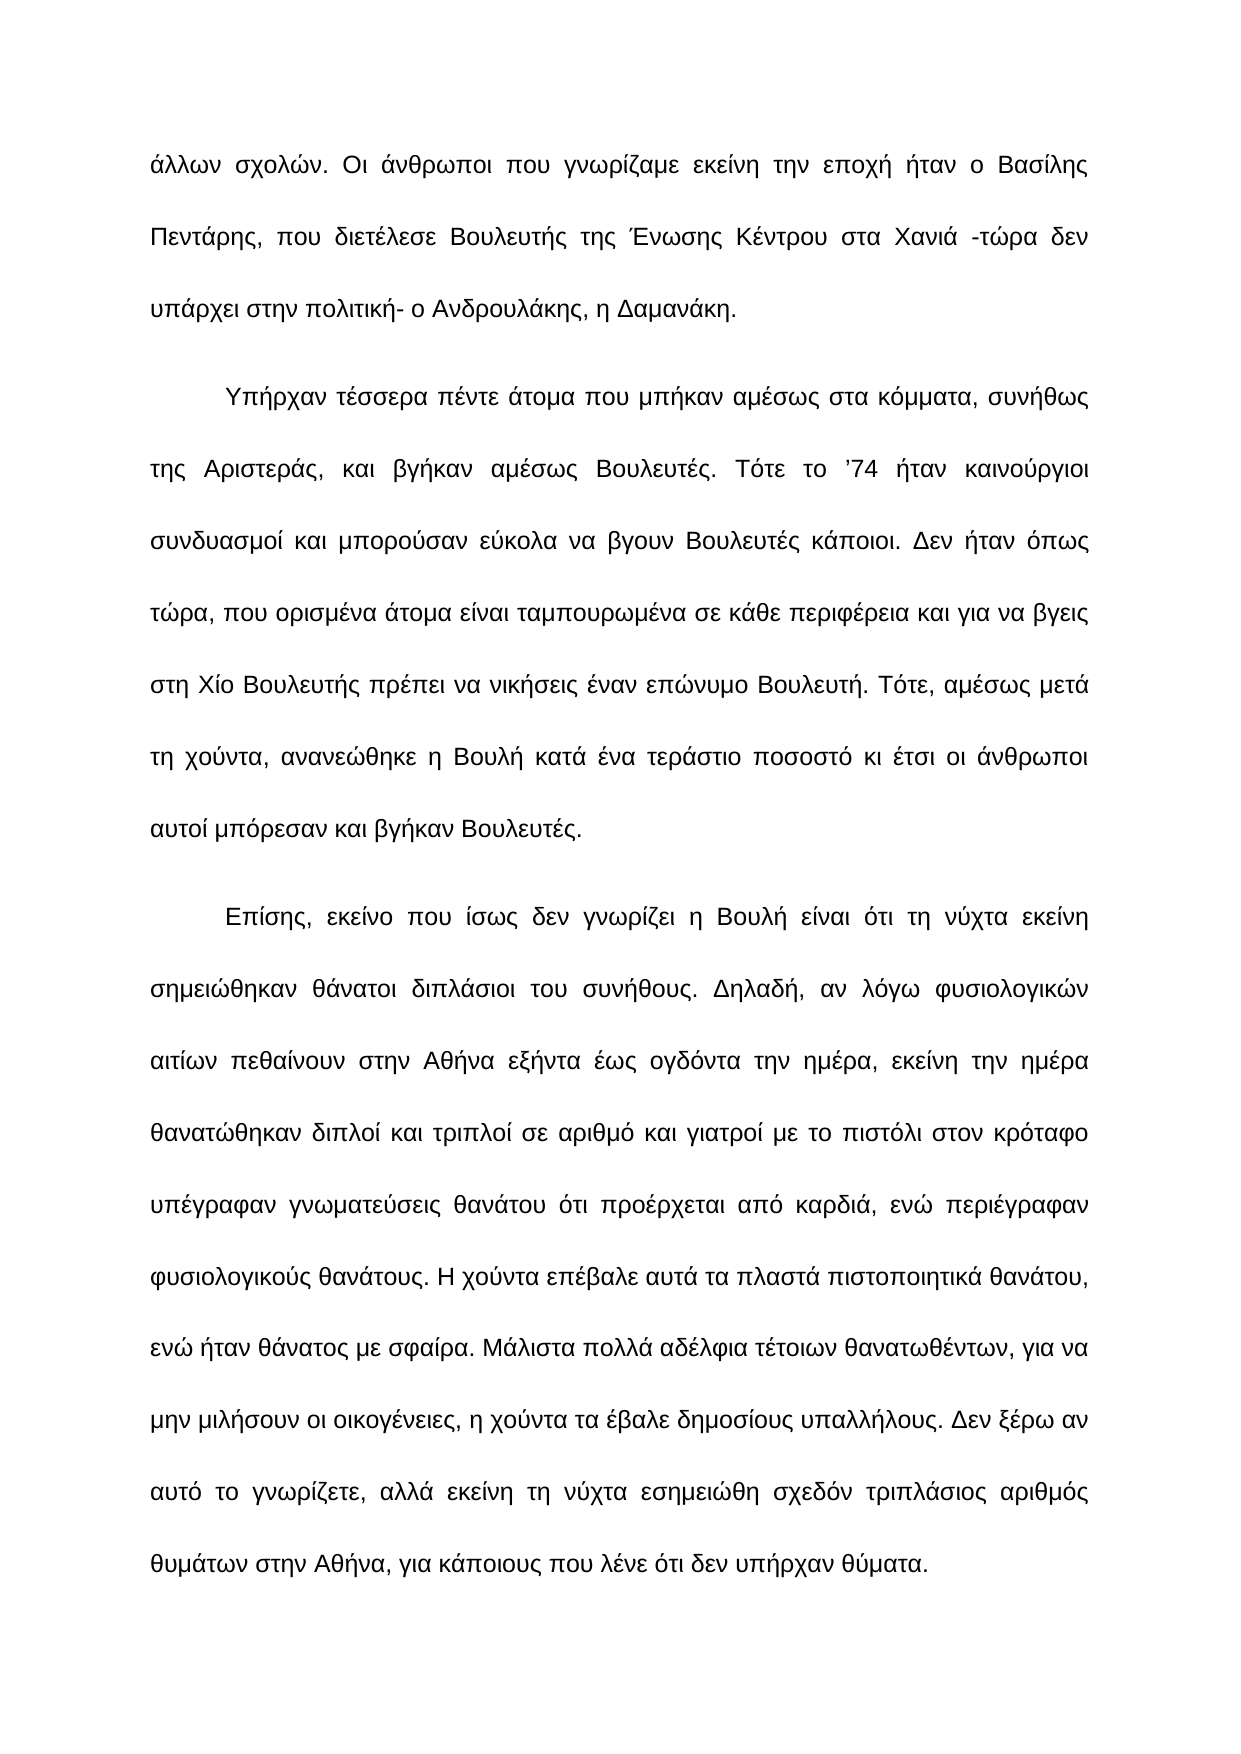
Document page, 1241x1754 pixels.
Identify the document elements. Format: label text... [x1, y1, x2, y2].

text Υπήρχαν τέσσερα πέντε άτομα που μπήκαν αμέσως στα κόμματα, συνήθως της Αριστεράς, και βγήκαν αμέσως Βουλευτές. Τότε το ’74 ήταν καινούργιοι συνδυασμοί και μπορούσαν εύκολα να βγουν Βουλευτές κάποιοι. Δεν ήταν όπως τώρα, που ορισμένα άτομα είναι ταμπουρωμένα σε κάθε περιφέρεια και για να βγεις στη Χίο Βουλευτής πρέπει να νικήσεις έναν επώνυμο Βουλευτή. Τότε, αμέσως μετά τη χούντα, ανανεώθηκε η Βουλή κατά ένα τεράστιο ποσοστό κι έτσι οι άνθρωποι αυτοί μπόρεσαν και βγήκαν Βουλευτές. [150, 382, 1090, 842]
text Επίσης, εκείνο που ίσως δεν γνωρίζει η Βουλή είναι ότι τη νύχτα εκείνη σημειώθηκαν θάνατοι διπλάσιοι του συνήθους. Δηλαδή, αν λόγω φυσιολογικών αιτίων πεθαίνουν στην Αθήνα εξήντα έως ογδόντα την ημέρα, εκείνη την ημέρα θανατώθηκαν διπλοί και τριπλοί σε αριθμό και γιατροί με το πιστόλι στον κρόταφο υπέγραφαν γνωματεύσεις θανάτου ότι προέρχεται από καρδιά, ενώ περιέγραφαν φυσιολογικούς θανάτους. Η χούντα επέβαλε αυτά τα πλαστά πιστοποιητικά θανάτου, ενώ ήταν θάνατος με σφαίρα. Μάλιστα πολλά αδέλφια τέτοιων θανατωθέντων, για να μην μιλήσουν οι οικογένειες, η χούντα τα έβαλε δημοσίους υπαλλήλους. Δεν ξέρω αν αυτό το γνωρίζετε, αλλά εκείνη τη νύχτα εσημειώθη σχεδόν τριπλάσιος αριθμός θυμάτων στην Αθήνα, για κάποιους που λένε ότι δεν υπήρχαν θύματα. [150, 902, 1090, 1578]
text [150, 150, 1090, 322]
